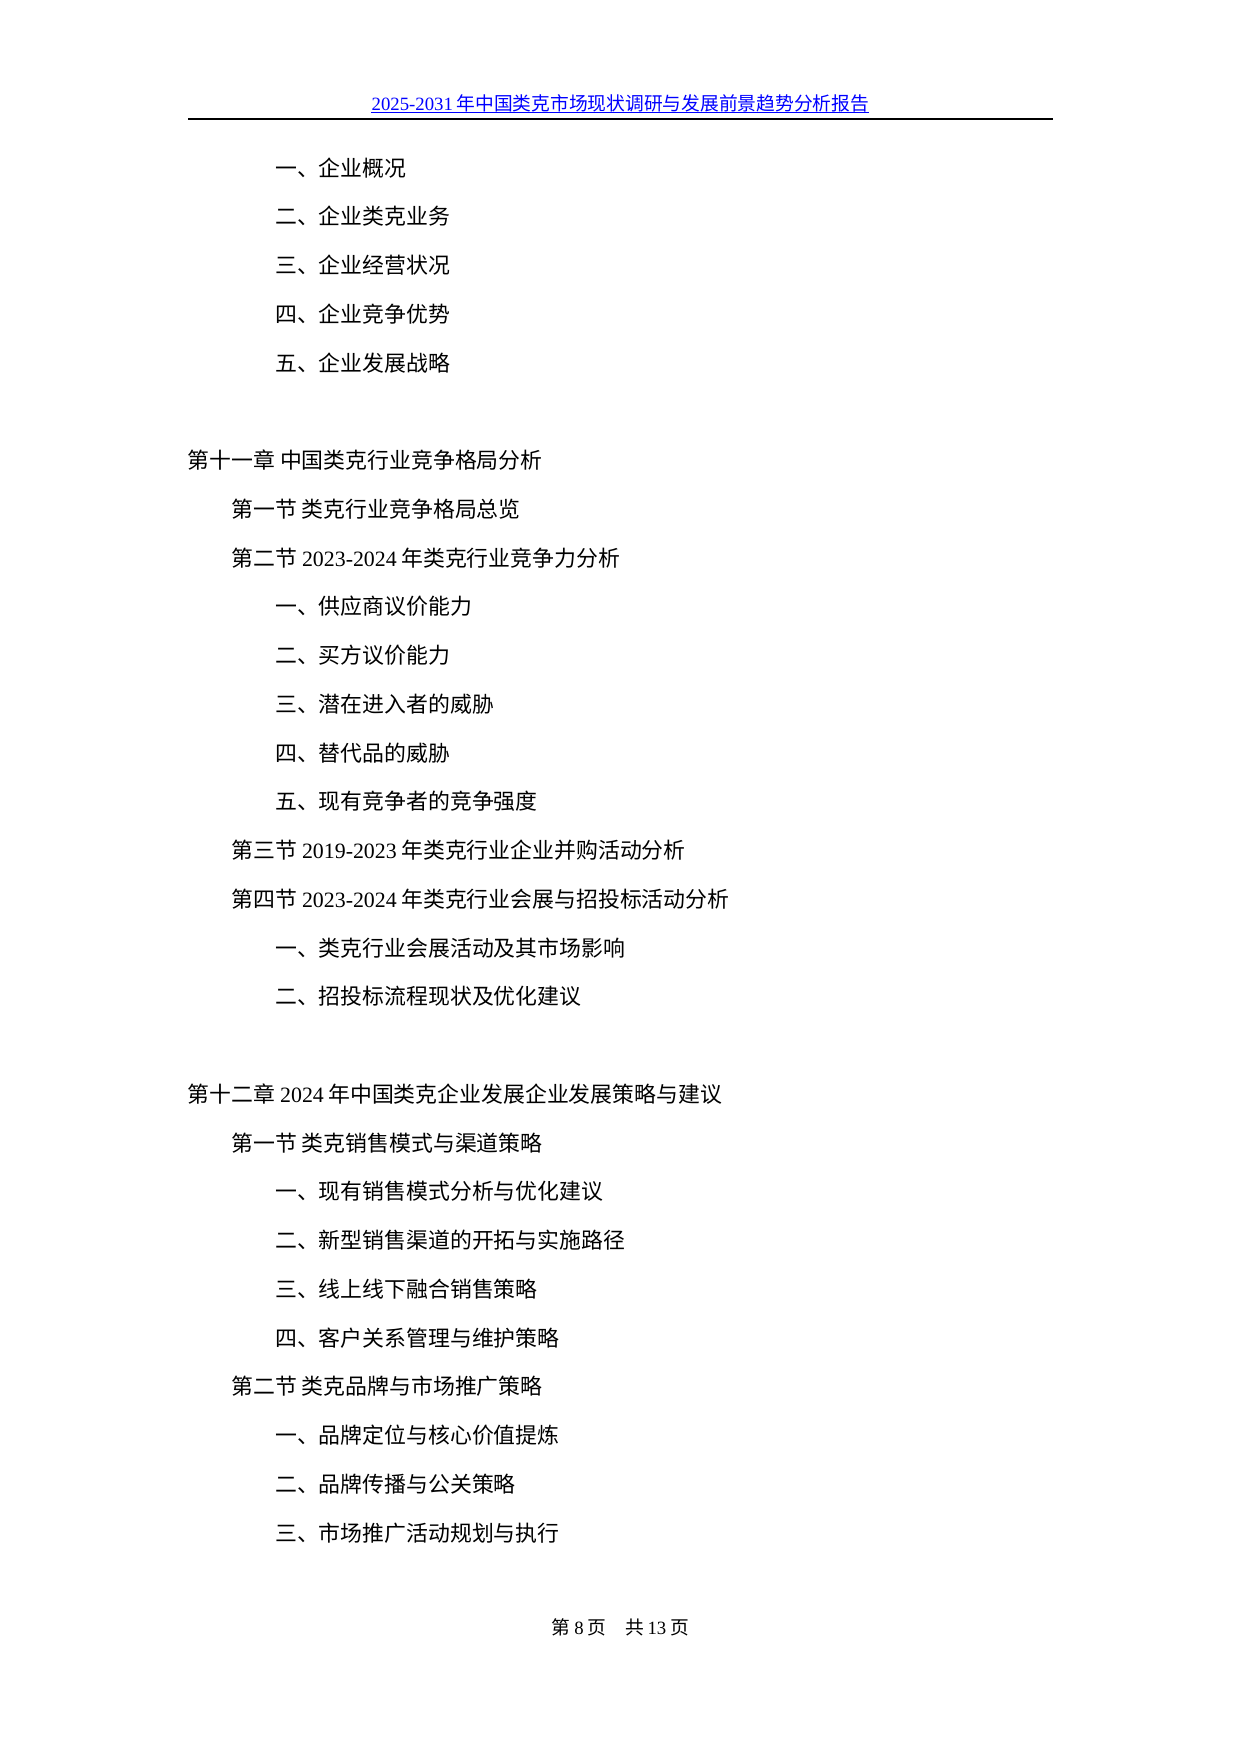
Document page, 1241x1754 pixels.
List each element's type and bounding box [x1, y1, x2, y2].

text [187, 150, 1053, 1548]
